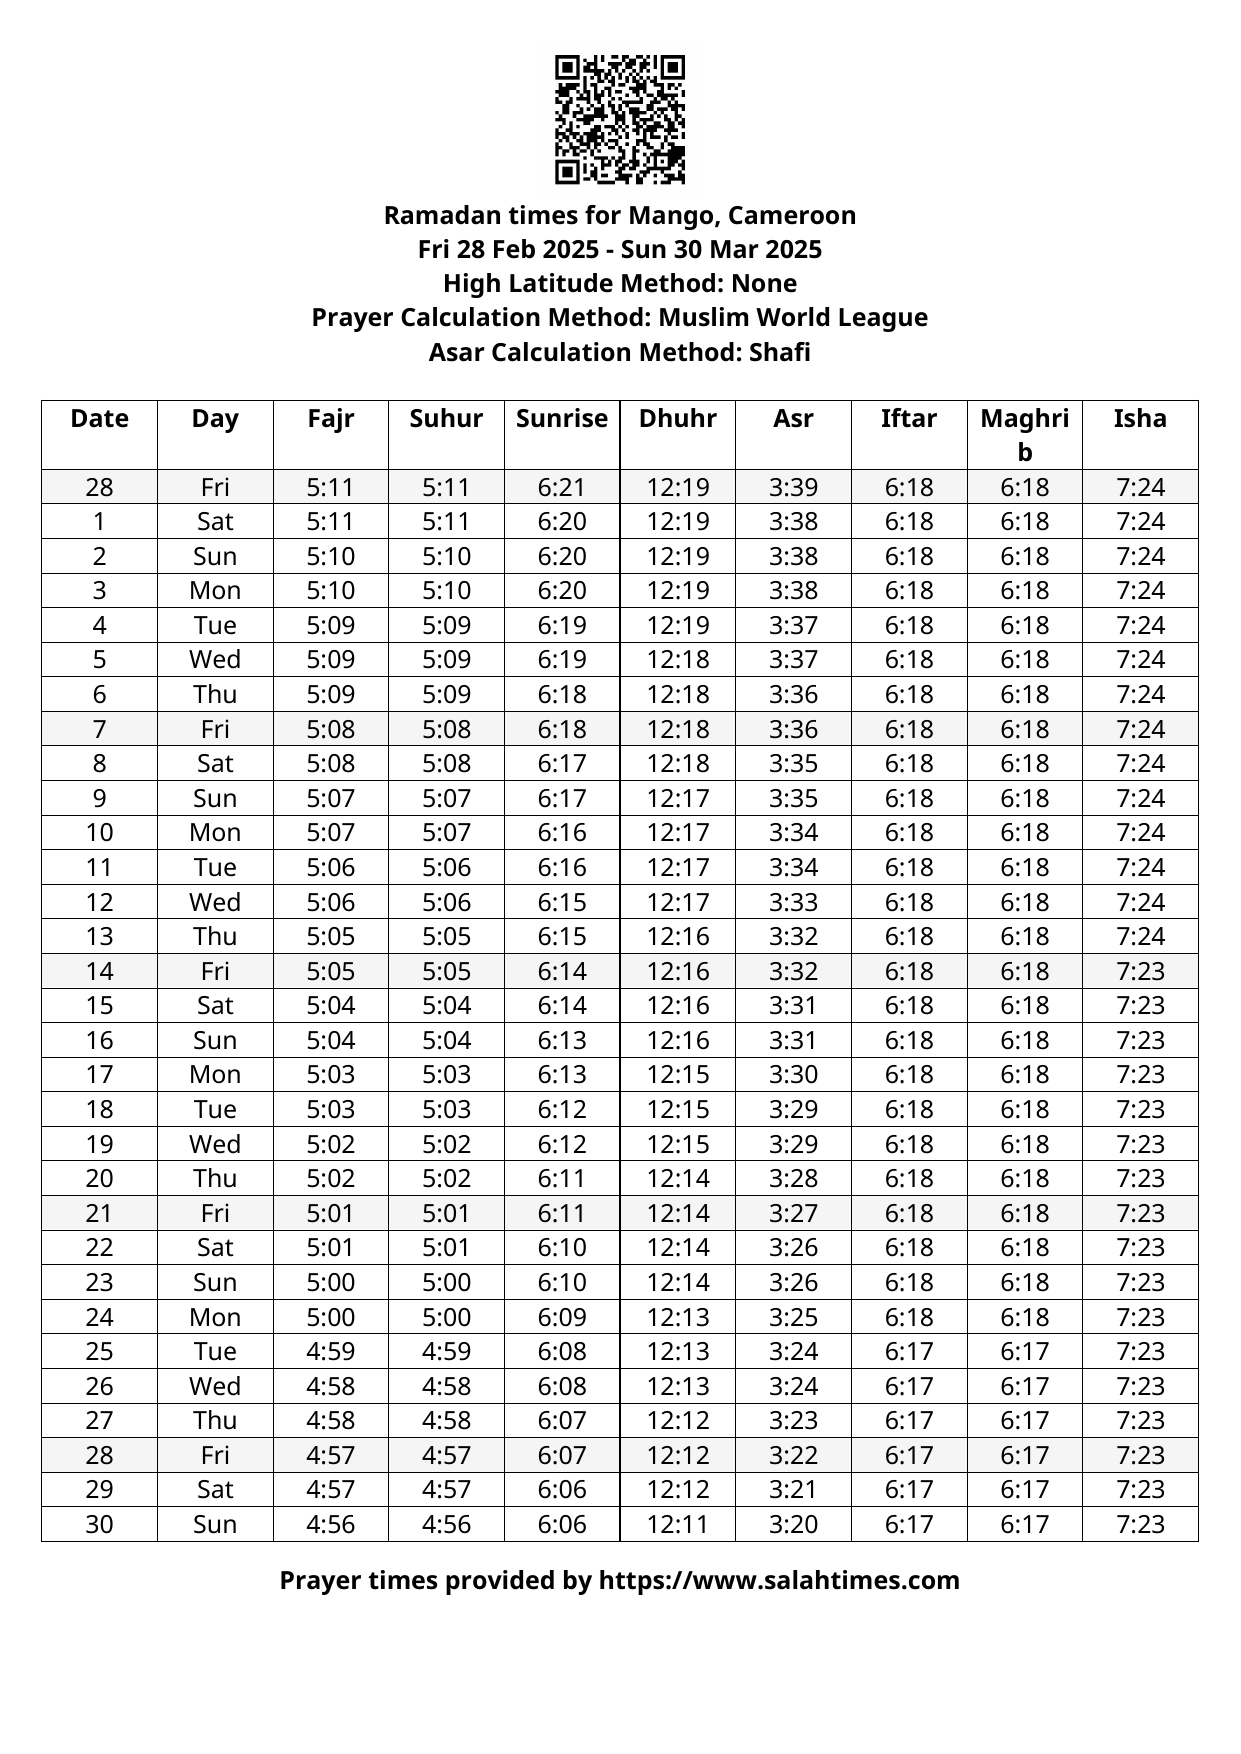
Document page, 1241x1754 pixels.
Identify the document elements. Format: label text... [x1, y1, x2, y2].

table_cell 6:07 [505, 1404, 619, 1437]
table_cell 6:21 [505, 470, 619, 503]
table_cell 7:23 [1083, 1231, 1198, 1264]
table_cell 4:57 [274, 1438, 388, 1472]
table_cell Wed [158, 1369, 273, 1402]
table_cell 3:22 [736, 1438, 851, 1472]
table_cell 10 [42, 816, 157, 849]
table_cell 6:17 [968, 1473, 1082, 1506]
table_cell 7:24 [1083, 781, 1198, 814]
table_cell 5:11 [274, 504, 388, 538]
table_cell Sun [158, 1507, 273, 1541]
table_cell 7:23 [1083, 1058, 1198, 1091]
table_header Sunrise [505, 401, 619, 469]
table_cell 6:17 [968, 1369, 1082, 1402]
table_cell 4:56 [389, 1507, 504, 1541]
table_cell 12:16 [621, 919, 735, 953]
table_cell 12:19 [621, 539, 735, 572]
table_cell 6:18 [968, 677, 1082, 711]
table_cell 5:10 [274, 574, 388, 607]
table_cell 6:18 [852, 1196, 967, 1229]
table_cell 6:18 [852, 539, 967, 572]
table_cell 5:02 [389, 1161, 504, 1195]
table_cell 19 [42, 1127, 157, 1160]
table_cell 6:12 [505, 1127, 619, 1160]
table_cell 7:23 [1083, 1161, 1198, 1195]
table_cell 6:18 [852, 1092, 967, 1126]
table_cell 5:04 [274, 1023, 388, 1057]
table_cell 12:18 [621, 643, 735, 676]
table_cell 6:18 [968, 1231, 1082, 1264]
table_cell 12:12 [621, 1438, 735, 1472]
table_cell 6:10 [505, 1231, 619, 1264]
table_cell 3:35 [736, 746, 851, 780]
table_cell 6:17 [852, 1473, 967, 1506]
table_cell 3:37 [736, 643, 851, 676]
table_cell 6:18 [852, 1265, 967, 1299]
table_cell 29 [42, 1473, 157, 1506]
table_cell 4:56 [274, 1507, 388, 1541]
table_cell 6:09 [505, 1300, 619, 1333]
table_header Day [158, 401, 273, 469]
table_cell 6:18 [968, 816, 1082, 849]
table_cell 3:36 [736, 712, 851, 745]
table_cell 7:24 [1083, 504, 1198, 538]
table_cell 12:18 [621, 677, 735, 711]
table_cell Sat [158, 1231, 273, 1264]
table_cell Sun [158, 1265, 273, 1299]
table_cell 12:12 [621, 1473, 735, 1506]
table_cell 14 [42, 954, 157, 987]
table_cell 7:23 [1083, 1404, 1198, 1437]
table_cell 7:24 [1083, 643, 1198, 676]
table_cell 6:18 [968, 1196, 1082, 1229]
table_cell Mon [158, 574, 273, 607]
table_header Maghrib [968, 401, 1082, 469]
table_cell Tue [158, 1334, 273, 1368]
table_cell 7 [42, 712, 157, 745]
table_cell 3:29 [736, 1127, 851, 1160]
table_cell 3:26 [736, 1265, 851, 1299]
table_cell 12:17 [621, 850, 735, 884]
table_cell 12:17 [621, 885, 735, 918]
table_cell 3:35 [736, 781, 851, 814]
table_cell 6:11 [505, 1161, 619, 1195]
table_cell 6:18 [852, 643, 967, 676]
table_cell 6:18 [505, 677, 619, 711]
table_cell 4:59 [274, 1334, 388, 1368]
table_cell 3:38 [736, 539, 851, 572]
table_cell 5:01 [389, 1196, 504, 1229]
table_cell Thu [158, 919, 273, 953]
table_cell 6:18 [852, 1300, 967, 1333]
table_cell 6:20 [505, 539, 619, 572]
table_cell 5:05 [274, 954, 388, 987]
table_cell 12:14 [621, 1161, 735, 1195]
table_cell 3:34 [736, 850, 851, 884]
table_cell 12:12 [621, 1404, 735, 1437]
table_cell Wed [158, 643, 273, 676]
table_cell 5:08 [274, 746, 388, 780]
table_cell Sat [158, 504, 273, 538]
table_cell 5:02 [274, 1127, 388, 1160]
table_cell 4:57 [389, 1473, 504, 1506]
table_cell 22 [42, 1231, 157, 1264]
table_cell 5:07 [274, 816, 388, 849]
table_cell 6:18 [852, 574, 967, 607]
table_cell 5:04 [389, 989, 504, 1022]
table_cell Fri [158, 470, 273, 503]
table_cell 5:10 [389, 539, 504, 572]
table_cell Sun [158, 781, 273, 814]
table_cell 6:18 [852, 1058, 967, 1091]
table_cell 5:04 [274, 989, 388, 1022]
table_cell Sun [158, 1023, 273, 1057]
table_cell 5:04 [389, 1023, 504, 1057]
table_cell 7:24 [1083, 677, 1198, 711]
text Asar Calculation Method: Shafi [42, 334, 1198, 368]
table_cell 6:18 [852, 746, 967, 780]
table_cell 6:17 [505, 781, 619, 814]
table_cell 12:16 [621, 989, 735, 1022]
table_cell 3:29 [736, 1092, 851, 1126]
table_cell 5:06 [274, 885, 388, 918]
table_cell 12:17 [621, 781, 735, 814]
table_cell 6:18 [852, 712, 967, 745]
table_cell Fri [158, 954, 273, 987]
table_cell 6:18 [852, 781, 967, 814]
table_cell 3:32 [736, 919, 851, 953]
table_cell Tue [158, 850, 273, 884]
table_cell 7:23 [1083, 954, 1198, 987]
table_cell 5:06 [274, 850, 388, 884]
table_cell 5:00 [274, 1300, 388, 1333]
table_cell 6:17 [968, 1334, 1082, 1368]
table_cell 7:24 [1083, 539, 1198, 572]
table_cell 6:18 [852, 816, 967, 849]
table_cell 6:17 [852, 1369, 967, 1402]
table_cell 5:11 [389, 470, 504, 503]
table_cell 3:23 [736, 1404, 851, 1437]
table_cell 6:10 [505, 1265, 619, 1299]
table_cell 6:06 [505, 1473, 619, 1506]
table_cell 12:18 [621, 712, 735, 745]
text Prayer times provided by https://www.salahtimes.com [42, 1563, 1198, 1597]
table_cell 6:12 [505, 1092, 619, 1126]
table_cell 3:31 [736, 1023, 851, 1057]
table_cell 11 [42, 850, 157, 884]
table_cell 12:13 [621, 1300, 735, 1333]
table_cell 6:18 [968, 470, 1082, 503]
table_cell 5:05 [389, 919, 504, 953]
table_cell 3:26 [736, 1231, 851, 1264]
table_cell 6:18 [852, 677, 967, 711]
table_cell 6:17 [852, 1507, 967, 1541]
table_cell 5:09 [274, 643, 388, 676]
table_cell 5:09 [274, 608, 388, 642]
table_cell Sun [158, 539, 273, 572]
table_cell 6:07 [505, 1438, 619, 1472]
table_cell 5:07 [274, 781, 388, 814]
table_cell Fri [158, 1196, 273, 1229]
table_cell 12:19 [621, 470, 735, 503]
table_cell 16 [42, 1023, 157, 1057]
table_cell 7:24 [1083, 885, 1198, 918]
table_cell 5:07 [389, 781, 504, 814]
table_cell 7:23 [1083, 1438, 1198, 1472]
table_cell 5:09 [274, 677, 388, 711]
table_cell 3:21 [736, 1473, 851, 1506]
table_cell Wed [158, 1127, 273, 1160]
table_cell Fri [158, 712, 273, 745]
table_cell 17 [42, 1058, 157, 1091]
table_cell 6:18 [968, 919, 1082, 953]
table_cell 6:18 [852, 954, 967, 987]
table_cell 6:18 [852, 919, 967, 953]
table_cell 3:38 [736, 504, 851, 538]
table_cell 6:15 [505, 885, 619, 918]
table_cell 12:19 [621, 608, 735, 642]
table_cell Thu [158, 1161, 273, 1195]
table_cell 12:19 [621, 574, 735, 607]
table_cell 12:19 [621, 504, 735, 538]
table_cell 7:23 [1083, 1369, 1198, 1402]
table_cell 7:24 [1083, 712, 1198, 745]
table_header Dhuhr [621, 401, 735, 469]
table_header Suhur [389, 401, 504, 469]
table_cell 6:13 [505, 1058, 619, 1091]
table_cell 6:06 [505, 1507, 619, 1541]
table_cell 3:32 [736, 954, 851, 987]
table_cell 7:23 [1083, 989, 1198, 1022]
table_cell 6 [42, 677, 157, 711]
table_cell 12:14 [621, 1231, 735, 1264]
table_cell 7:24 [1083, 574, 1198, 607]
table_cell 4:57 [389, 1438, 504, 1472]
table_cell 4:58 [389, 1404, 504, 1437]
table_cell 7:23 [1083, 1023, 1198, 1057]
table_cell 5:08 [389, 712, 504, 745]
table_cell 5:05 [389, 954, 504, 987]
table_cell 3:24 [736, 1334, 851, 1368]
table_cell 6:18 [968, 608, 1082, 642]
table_cell 6:17 [505, 746, 619, 780]
table_cell 6:18 [968, 1161, 1082, 1195]
table_cell 5:03 [274, 1092, 388, 1126]
table_cell 6:17 [968, 1404, 1082, 1437]
table_cell 5:09 [389, 608, 504, 642]
table_cell 5:03 [274, 1058, 388, 1091]
table_cell 5:09 [389, 677, 504, 711]
table_cell 6:18 [968, 989, 1082, 1022]
table_cell 12:15 [621, 1058, 735, 1091]
table_cell 12:16 [621, 954, 735, 987]
table_cell 12:18 [621, 746, 735, 780]
table_cell 6:14 [505, 989, 619, 1022]
table_cell Mon [158, 1300, 273, 1333]
table_cell Mon [158, 816, 273, 849]
table_cell 26 [42, 1369, 157, 1402]
table_cell 5:08 [274, 712, 388, 745]
table_cell 4:59 [389, 1334, 504, 1368]
table_cell 12:11 [621, 1507, 735, 1541]
table_cell 6:18 [968, 643, 1082, 676]
table_cell 3:33 [736, 885, 851, 918]
table_cell 3 [42, 574, 157, 607]
text Prayer Calculation Method: Muslim World League [42, 300, 1198, 334]
table_cell 20 [42, 1161, 157, 1195]
table_cell 6:16 [505, 850, 619, 884]
table_cell 6:17 [968, 1438, 1082, 1472]
table_cell 3:37 [736, 608, 851, 642]
table_cell 6:18 [968, 1058, 1082, 1091]
table_cell 7:24 [1083, 919, 1198, 953]
table_cell 3:39 [736, 470, 851, 503]
table_cell 6:18 [505, 712, 619, 745]
table_cell 6:18 [852, 989, 967, 1022]
table_cell 12:17 [621, 816, 735, 849]
text Ramadan times for Mango, Cameroon [42, 198, 1198, 232]
table_cell 28 [42, 470, 157, 503]
table_cell 5:02 [274, 1161, 388, 1195]
table_cell 7:24 [1083, 470, 1198, 503]
table_cell 30 [42, 1507, 157, 1541]
table_cell 6:18 [968, 954, 1082, 987]
table_cell 6:18 [968, 885, 1082, 918]
table_cell 21 [42, 1196, 157, 1229]
table_cell 7:23 [1083, 1300, 1198, 1333]
table_cell 12:16 [621, 1023, 735, 1057]
table_cell 6:18 [968, 1023, 1082, 1057]
table_cell 6:18 [968, 1265, 1082, 1299]
table_cell 6:08 [505, 1369, 619, 1402]
table_cell 6:18 [968, 850, 1082, 884]
table_cell 6:14 [505, 954, 619, 987]
table_cell 18 [42, 1092, 157, 1126]
table_cell 5:01 [274, 1231, 388, 1264]
table_cell Sat [158, 989, 273, 1022]
table_cell 3:34 [736, 816, 851, 849]
table_cell 6:18 [968, 746, 1082, 780]
table_cell 25 [42, 1334, 157, 1368]
table_cell 7:24 [1083, 816, 1198, 849]
table_cell 6:08 [505, 1334, 619, 1368]
table_cell 5:01 [389, 1231, 504, 1264]
table_cell 6:18 [852, 1023, 967, 1057]
table_cell 6:15 [505, 919, 619, 953]
table_header Iftar [852, 401, 967, 469]
table_cell 5:02 [389, 1127, 504, 1160]
table_cell 12:14 [621, 1265, 735, 1299]
table_cell 5:00 [389, 1300, 504, 1333]
table_cell 6:18 [968, 1300, 1082, 1333]
table_cell 5 [42, 643, 157, 676]
table_cell 4 [42, 608, 157, 642]
table_cell 6:18 [852, 1127, 967, 1160]
table_cell 3:25 [736, 1300, 851, 1333]
table_cell 6:17 [852, 1404, 967, 1437]
table_cell 6:18 [852, 470, 967, 503]
text High Latitude Method: None [42, 266, 1198, 300]
table_cell 7:23 [1083, 1092, 1198, 1126]
table_cell 5:06 [389, 850, 504, 884]
table_cell 6:19 [505, 643, 619, 676]
table_cell Fri [158, 1438, 273, 1472]
table_header Fajr [274, 401, 388, 469]
table_cell 5:10 [389, 574, 504, 607]
table_cell 12:15 [621, 1092, 735, 1126]
table_cell 7:23 [1083, 1265, 1198, 1299]
table_cell 7:24 [1083, 746, 1198, 780]
table_cell 6:18 [852, 504, 967, 538]
table_cell 5:11 [389, 504, 504, 538]
table_cell 6:18 [968, 712, 1082, 745]
table_cell 5:01 [274, 1196, 388, 1229]
table_cell 6:20 [505, 574, 619, 607]
table_cell 8 [42, 746, 157, 780]
table_cell 7:24 [1083, 608, 1198, 642]
table_cell 6:17 [852, 1334, 967, 1368]
table_cell 6:18 [852, 1161, 967, 1195]
table_cell 28 [42, 1438, 157, 1472]
table_cell 12 [42, 885, 157, 918]
table_cell Tue [158, 608, 273, 642]
table_cell 4:58 [389, 1369, 504, 1402]
table_cell 5:11 [274, 470, 388, 503]
table_cell 6:18 [968, 1127, 1082, 1160]
table_cell Wed [158, 885, 273, 918]
table_cell 6:18 [968, 1092, 1082, 1126]
table_cell 3:31 [736, 989, 851, 1022]
table_cell 23 [42, 1265, 157, 1299]
table_cell 3:28 [736, 1161, 851, 1195]
table_cell 5:03 [389, 1092, 504, 1126]
table_cell 6:18 [852, 885, 967, 918]
table_cell 6:18 [968, 574, 1082, 607]
table_cell 13 [42, 919, 157, 953]
table_cell 15 [42, 989, 157, 1022]
table_cell 6:17 [968, 1507, 1082, 1541]
table_cell 5:05 [274, 919, 388, 953]
table_header Isha [1083, 401, 1198, 469]
table_cell 6:18 [852, 850, 967, 884]
table_cell 6:18 [968, 504, 1082, 538]
table_cell 5:00 [274, 1265, 388, 1299]
table_cell 12:15 [621, 1127, 735, 1160]
table_cell 6:19 [505, 608, 619, 642]
text Fri 28 Feb 2025 - Sun 30 Mar 2025 [42, 232, 1198, 266]
table_cell 3:30 [736, 1058, 851, 1091]
table_cell 12:13 [621, 1334, 735, 1368]
table_cell 5:10 [274, 539, 388, 572]
table_cell 7:23 [1083, 1196, 1198, 1229]
table_cell 3:24 [736, 1369, 851, 1402]
table_cell 6:13 [505, 1023, 619, 1057]
table_cell 3:36 [736, 677, 851, 711]
table_cell 6:20 [505, 504, 619, 538]
table_cell 4:58 [274, 1369, 388, 1402]
table_cell Sat [158, 746, 273, 780]
table_cell 2 [42, 539, 157, 572]
table_header Date [42, 401, 157, 469]
table_cell 7:23 [1083, 1507, 1198, 1541]
table_cell 7:23 [1083, 1127, 1198, 1160]
picture [542, 41, 699, 198]
table_cell 6:16 [505, 816, 619, 849]
table_cell Thu [158, 1404, 273, 1437]
table_cell Thu [158, 677, 273, 711]
table_cell 9 [42, 781, 157, 814]
table_cell 6:18 [852, 1231, 967, 1264]
table_cell Sat [158, 1473, 273, 1506]
table_cell Mon [158, 1058, 273, 1091]
table_cell 5:03 [389, 1058, 504, 1091]
table_cell 3:20 [736, 1507, 851, 1541]
table_cell 7:23 [1083, 1473, 1198, 1506]
table_cell 6:18 [968, 539, 1082, 572]
table_cell 5:00 [389, 1265, 504, 1299]
table_cell 3:38 [736, 574, 851, 607]
table_cell 27 [42, 1404, 157, 1437]
table_cell 12:14 [621, 1196, 735, 1229]
table_cell 24 [42, 1300, 157, 1333]
table_header Asr [736, 401, 851, 469]
table_cell 4:58 [274, 1404, 388, 1437]
table_cell 4:57 [274, 1473, 388, 1506]
table_cell Tue [158, 1092, 273, 1126]
table_cell 6:17 [852, 1438, 967, 1472]
table_cell 5:07 [389, 816, 504, 849]
table_cell 5:06 [389, 885, 504, 918]
table_cell 6:18 [968, 781, 1082, 814]
table_cell 5:08 [389, 746, 504, 780]
table_cell 6:18 [852, 608, 967, 642]
table_cell 1 [42, 504, 157, 538]
table_cell 5:09 [389, 643, 504, 676]
table_cell 7:23 [1083, 1334, 1198, 1368]
table_cell 12:13 [621, 1369, 735, 1402]
table_cell 6:11 [505, 1196, 619, 1229]
table_cell 3:27 [736, 1196, 851, 1229]
table_cell 7:24 [1083, 850, 1198, 884]
